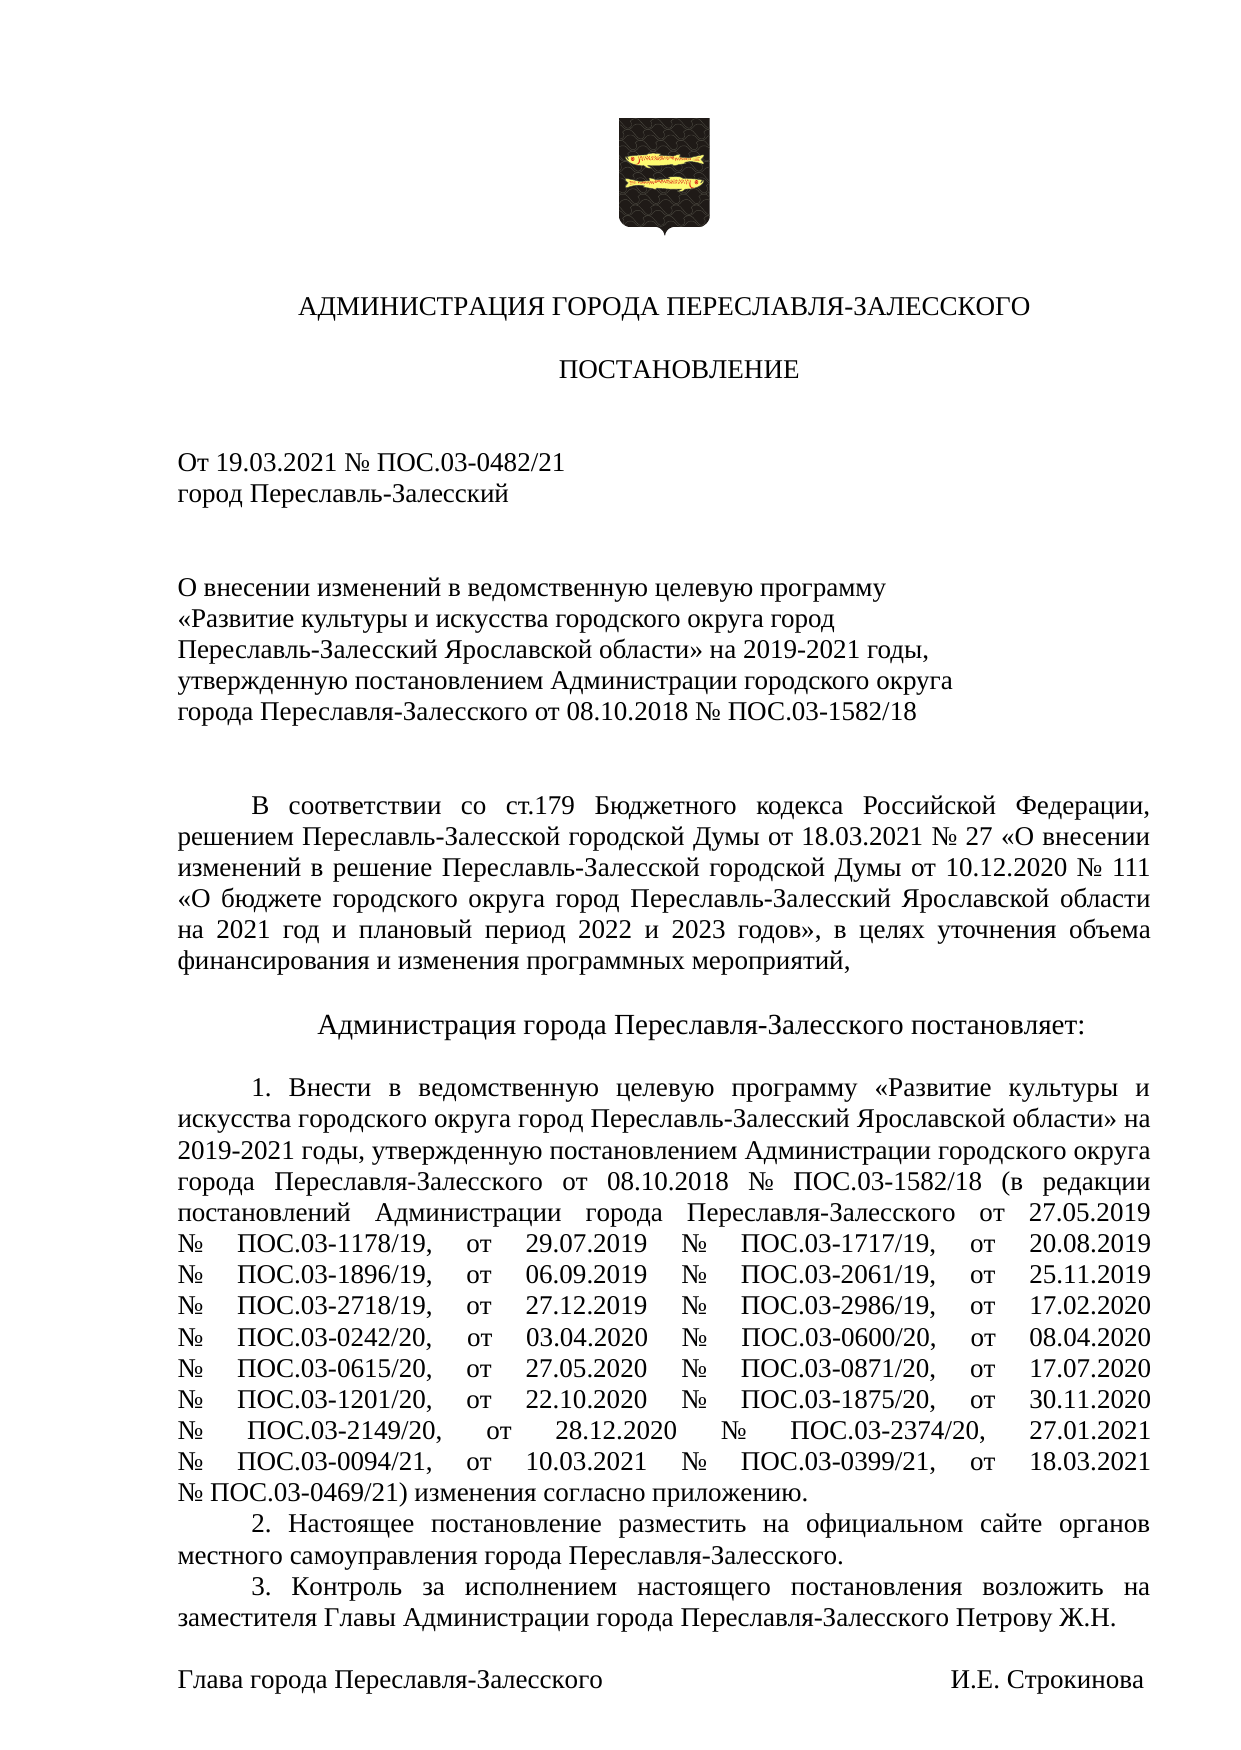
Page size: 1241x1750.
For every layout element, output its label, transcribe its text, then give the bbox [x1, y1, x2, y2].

text От 19.03.2021 № ПОС.03-0482/21 [177, 446, 1152, 477]
text Администрация города Переславля-Залесского постановляет: [177, 1007, 1152, 1040]
text АДМИНИСТРАЦИЯ ГОРОДА ПЕРЕСЛАВЛЯ-ЗАЛЕССКОГО [177, 290, 1152, 322]
text «Развитие культуры и искусства городского округа город [177, 602, 1152, 633]
text 1. Внести в ведомственную целевую программу «Развитие культуры и искусства городского округа город Переславль-Залесский Ярославской области» на 2019-2021 годы, утвержденную постановлением Администрации городского округа города Переславля-Залесского от 08.10.2018 № ПОС.03-1582/18 (в редакции постановлений Администрации города Переславля-Залесского от 27.05.2019 № ПОС.03-1178/19, от 29.07.2019 № ПОС.03-1717/19, от 20.08.2019 № ПОС.03-1896/19, от 06.09.2019 № ПОС.03-2061/19, от 25.11.2019 № ПОС.03-2718/19, от 27.12.2019 № ПОС.03-2986/19, от 17.02.2020 № ПОС.03-0242/20, от 03.04.2020 № ПОС.03-0600/20, от 08.04.2020 № ПОС.03-0615/20, от 27.05.2020 № ПОС.03-0871/20, от 17.07.2020 № ПОС.03-1201/20, от 22.10.2020 № ПОС.03-1875/20, от 30.11.2020 № ПОС.03-2149/20, от 28.12.2020 № ПОС.03-2374/20, 27.01.2021 № ПОС.03-0094/21, от 10.03.2021 № ПОС.03-0399/21, от 18.03.2021 № ПОС.03-0469/21) изменения согласно приложению. [177, 1071, 1152, 1508]
text города Переславля-Залесского от 08.10.2018 № ПОС.03-1582/18 [177, 695, 1152, 726]
text О внесении изменений в ведомственную целевую программу [177, 571, 1152, 602]
text город Переславль-Залесский [177, 477, 1152, 508]
text Переславль-Залесский Ярославской области» на 2019-2021 годы, [177, 633, 1152, 664]
text В соответствии со ст.179 Бюджетного кодекса Российской Федерации, решением Переславль-Залесской городской Думы от 18.03.2021 № 27 «О внесении изменений в решение Переславль-Залесской городской Думы от 10.12.2020 № 111 «О бюджете городского округа город Переславль-Залесский Ярославской области на 2021 год и плановый период 2022 и 2023 годов», в целях уточнения объема финансирования и изменения программных мероприятий, [177, 789, 1152, 976]
text 2. Настоящее постановление разместить на официальном сайте органов местного самоуправления города Переславля-Залесского. [177, 1508, 1152, 1570]
text ПОСТАНОВЛЕНИЕ [207, 353, 1152, 384]
text Глава города Переславля-Залесского И.Е. Строкинова [177, 1663, 1152, 1694]
text 3. Контроль за исполнением настоящего постановления возложить на заместителя Главы Администрации города Переславля-Залесского Петрову Ж.Н. [177, 1570, 1152, 1632]
text утвержденную постановлением Администрации городского округа [177, 664, 1152, 695]
